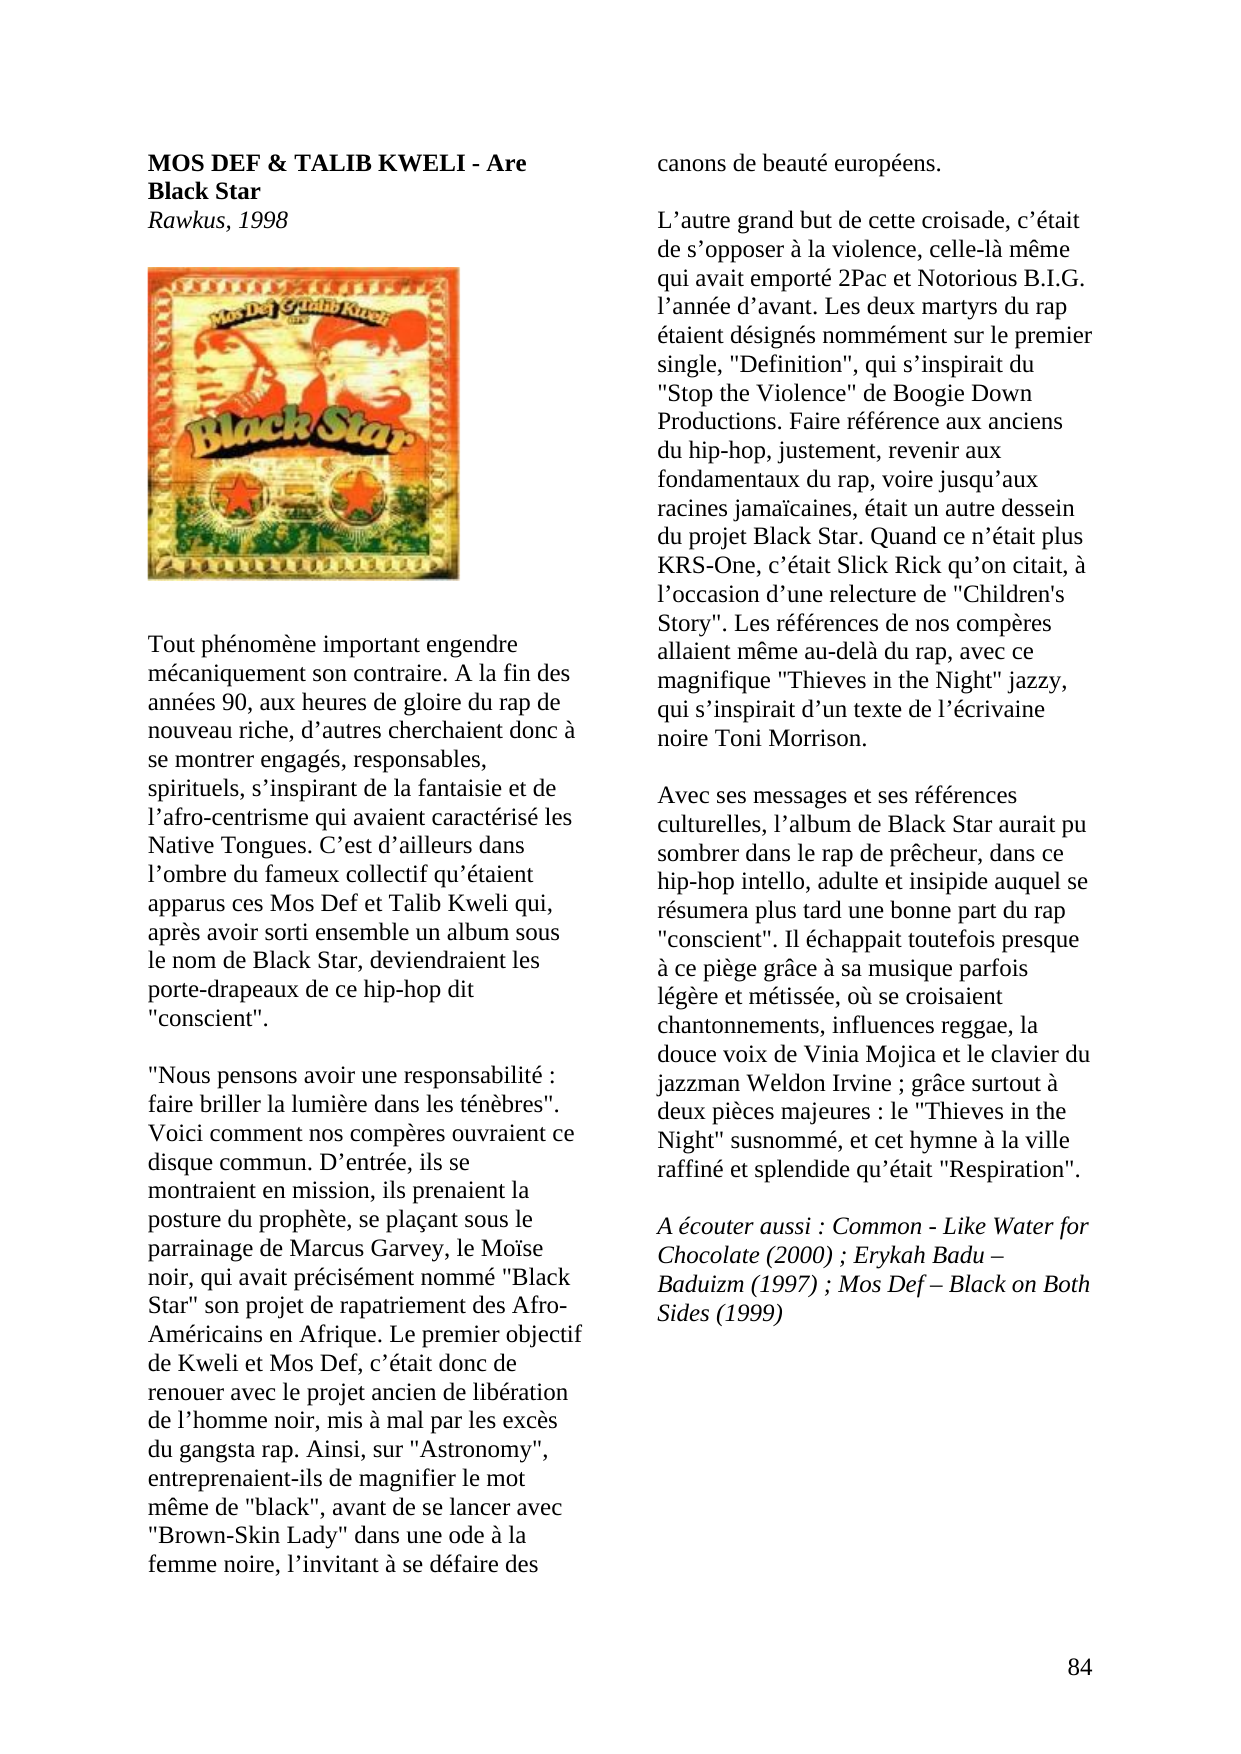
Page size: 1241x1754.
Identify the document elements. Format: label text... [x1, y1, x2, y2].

picture [147, 267, 461, 581]
text Avec ses messages et ses références culturelles, l’album de Black Star aurait pu sombrer dans le rap de prêcheur, dans ce hip-hop intello, adulte et insipide auquel se résumera plus tard une bonne part du rap "conscient". Il échappait toutefois presque à ce piège grâce à sa musique parfois légère et métissée, où se croisaient chantonnements, influences reggae, la douce voix de Vinia Mojica et le clavier du jazzman Weldon Irvine ; grâce surtout à deux pièces majeures : le "Thieves in the Night" susnommé, et cet hymne à la ville raffiné et splendide qu’était "Respiration". [657, 780, 1093, 1183]
text Tout phénomène important engendre mécaniquement son contraire. A la fin des années 90, aux heures de gloire du rap de nouveau riche, d’autres cherchaient donc à se montrer engagés, responsables, spirituels, s’inspirant de la fantaisie et de l’afro-centrisme qui avaient caractérisé les Native Tongues. C’est d’ailleurs dans l’ombre du fameux collectif qu’étaient apparus ces Mos Def et Talib Kweli qui, après avoir sorti ensemble un album sous le nom de Black Star, deviendraient les porte-drapeaux de ce hip-hop dit "conscient". [148, 629, 583, 1032]
subtitle MOS DEF & TALIB KWELI - Are Black Star [148, 148, 583, 205]
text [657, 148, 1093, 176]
text "Nous pensons avoir une responsabilité : faire briller la lumière dans les ténèbres". Voici comment nos compères ouvraient ce disque commun. D’entrée, ils se montraient en mission, ils prenaient la posture du prophète, se plaçant sous le parrainage de Marcus Garvey, le Moïse noir, qui avait précisément nommé "Black Star" son projet de rapatriement des Afro-Américains en Afrique. Le premier objectif de Kweli et Mos Def, c’était donc de renouer avec le projet ancien de libération de l’homme noir, mis à mal par les excès du gangsta rap. Ainsi, sur "Astronomy", entreprenaient-ils de magnifier le mot même de "black", avant de se lancer avec "Brown-Skin Lady" dans une ode à la femme noire, l’invitant à se défaire des canons de beauté européens. [148, 1060, 583, 1578]
text A écouter aussi : Common - Like Water for Chocolate (2000) ; Erykah Badu – Baduizm (1997) ; Mos Def – Black on Both Sides (1999) [657, 1211, 1093, 1326]
text Rawkus, 1998 [148, 205, 583, 234]
text L’autre grand but de cette croisade, c’était de s’opposer à la violence, celle-là même qui avait emporté 2Pac et Notorious B.I.G. l’année d’avant. Les deux martyrs du rap étaient désignés nommément sur le premier single, "Definition", qui s’inspirait du "Stop the Violence" de Boogie Down Productions. Faire référence aux anciens du hip-hop, justement, revenir aux fondamentaux du rap, voire jusqu’aux racines jamaïcaines, était un autre dessein du projet Black Star. Quand ce n’était plus KRS-One, c’était Slick Rick qu’on citait, à l’occasion d’une relecture de "Children's Story". Les références de nos compères allaient même au-delà du rap, avec ce magnifique "Thieves in the Night" jazzy, qui s’inspirait d’un texte de l’écrivaine noire Toni Morrison. [657, 205, 1093, 751]
